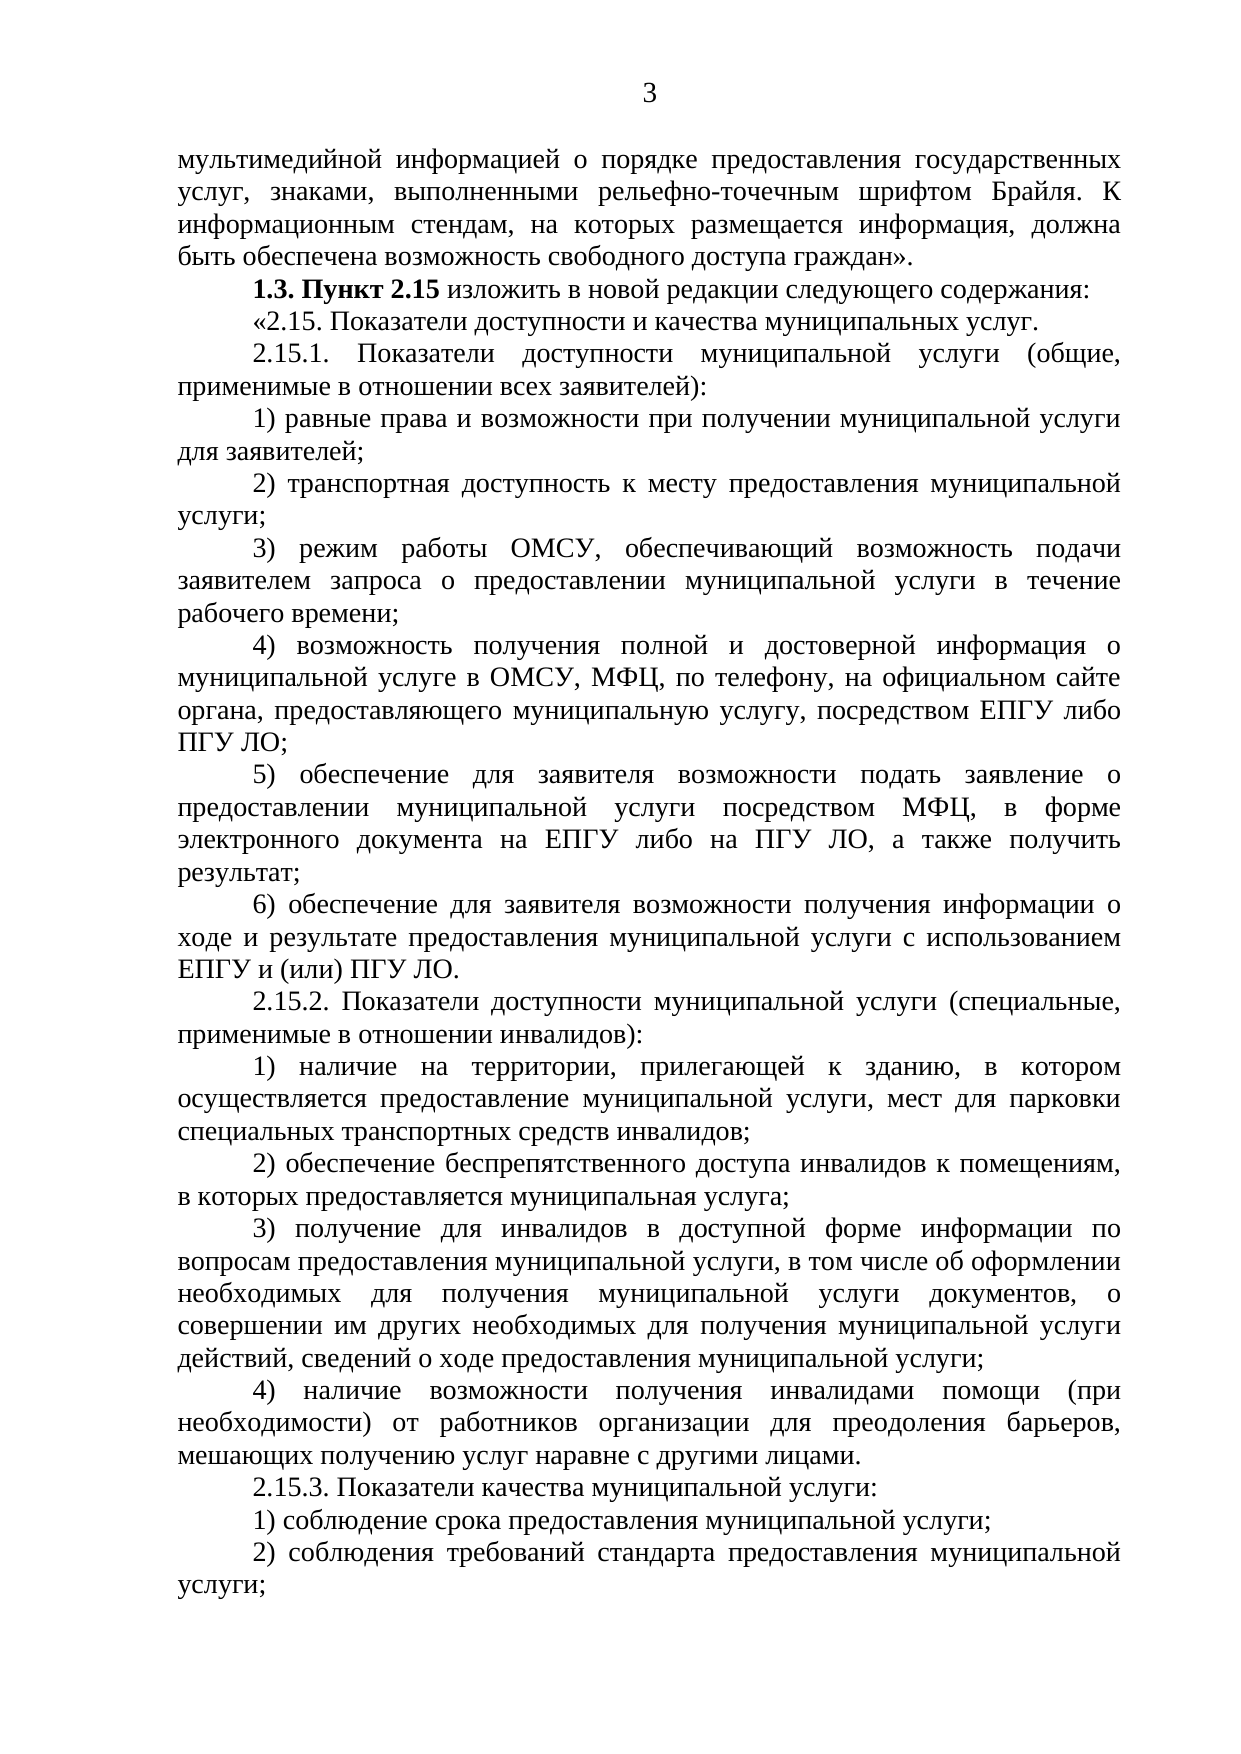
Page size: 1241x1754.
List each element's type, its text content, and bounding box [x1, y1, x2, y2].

text 5) обеспечение для заявителя возможности подать заявление о предоставлении муниципальной услуги посредством МФЦ, в форме электронного документа на ЕПГУ либо на ПГУ ЛО, а также получить результат; [177, 758, 1122, 887]
text 1.3. Пункт 2.15 изложить в новой редакции следующего содержания: [177, 272, 1122, 304]
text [177, 142, 1122, 272]
text 3) режим работы ОМСУ, обеспечивающий возможность подачи заявителем запроса о предоставлении муниципальной услуги в течение рабочего времени; [177, 531, 1122, 628]
text 3) получение для инвалидов в доступной форме информации по вопросам предоставления муниципальной услуги, в том числе об оформлении необходимых для получения муниципальной услуги документов, о совершении им других необходимых для получения муниципальной услуги действий, сведений о ходе предоставления муниципальной услуги; [177, 1211, 1122, 1373]
text 4) наличие возможности получения инвалидами помощи (при необходимости) от работников организации для преодоления барьеров, мешающих получению услуг наравне с другими лицами. [177, 1373, 1122, 1470]
text «2.15. Показатели доступности и качества муниципальных услуг. [177, 304, 1122, 336]
text 6) обеспечение для заявителя возможности получения информации о ходе и результате предоставления муниципальной услуги с использованием ЕПГУ и (или) ПГУ ЛО. [177, 887, 1122, 984]
text 2) соблюдения требований стандарта предоставления муниципальной услуги; [177, 1535, 1122, 1600]
text 4) возможность получения полной и достоверной информация о муниципальной услуге в ОМСУ, МФЦ, по телефону, на официальном сайте органа, предоставляющего муниципальную услугу, посредством ЕПГУ либо ПГУ ЛО; [177, 628, 1122, 758]
text 2.15.1. Показатели доступности муниципальной услуги (общие, применимые в отношении всех заявителей): [177, 336, 1122, 401]
text 2.15.2. Показатели доступности муниципальной услуги (специальные, применимые в отношении инвалидов): [177, 984, 1122, 1049]
text 1) равные права и возможности при получении муниципальной услуги для заявителей; [177, 401, 1122, 466]
text 1) соблюдение срока предоставления муниципальной услуги; [177, 1503, 1122, 1535]
text 2.15.3. Показатели качества муниципальной услуги: [177, 1470, 1122, 1503]
text 2) обеспечение беспрепятственного доступа инвалидов к помещениям, в которых предоставляется муниципальная услуга; [177, 1146, 1122, 1211]
text 2) транспортная доступность к месту предоставления муниципальной услуги; [177, 466, 1122, 531]
text 1) наличие на территории, прилегающей к зданию, в котором осуществляется предоставление муниципальной услуги, мест для парковки специальных транспортных средств инвалидов; [177, 1049, 1122, 1146]
